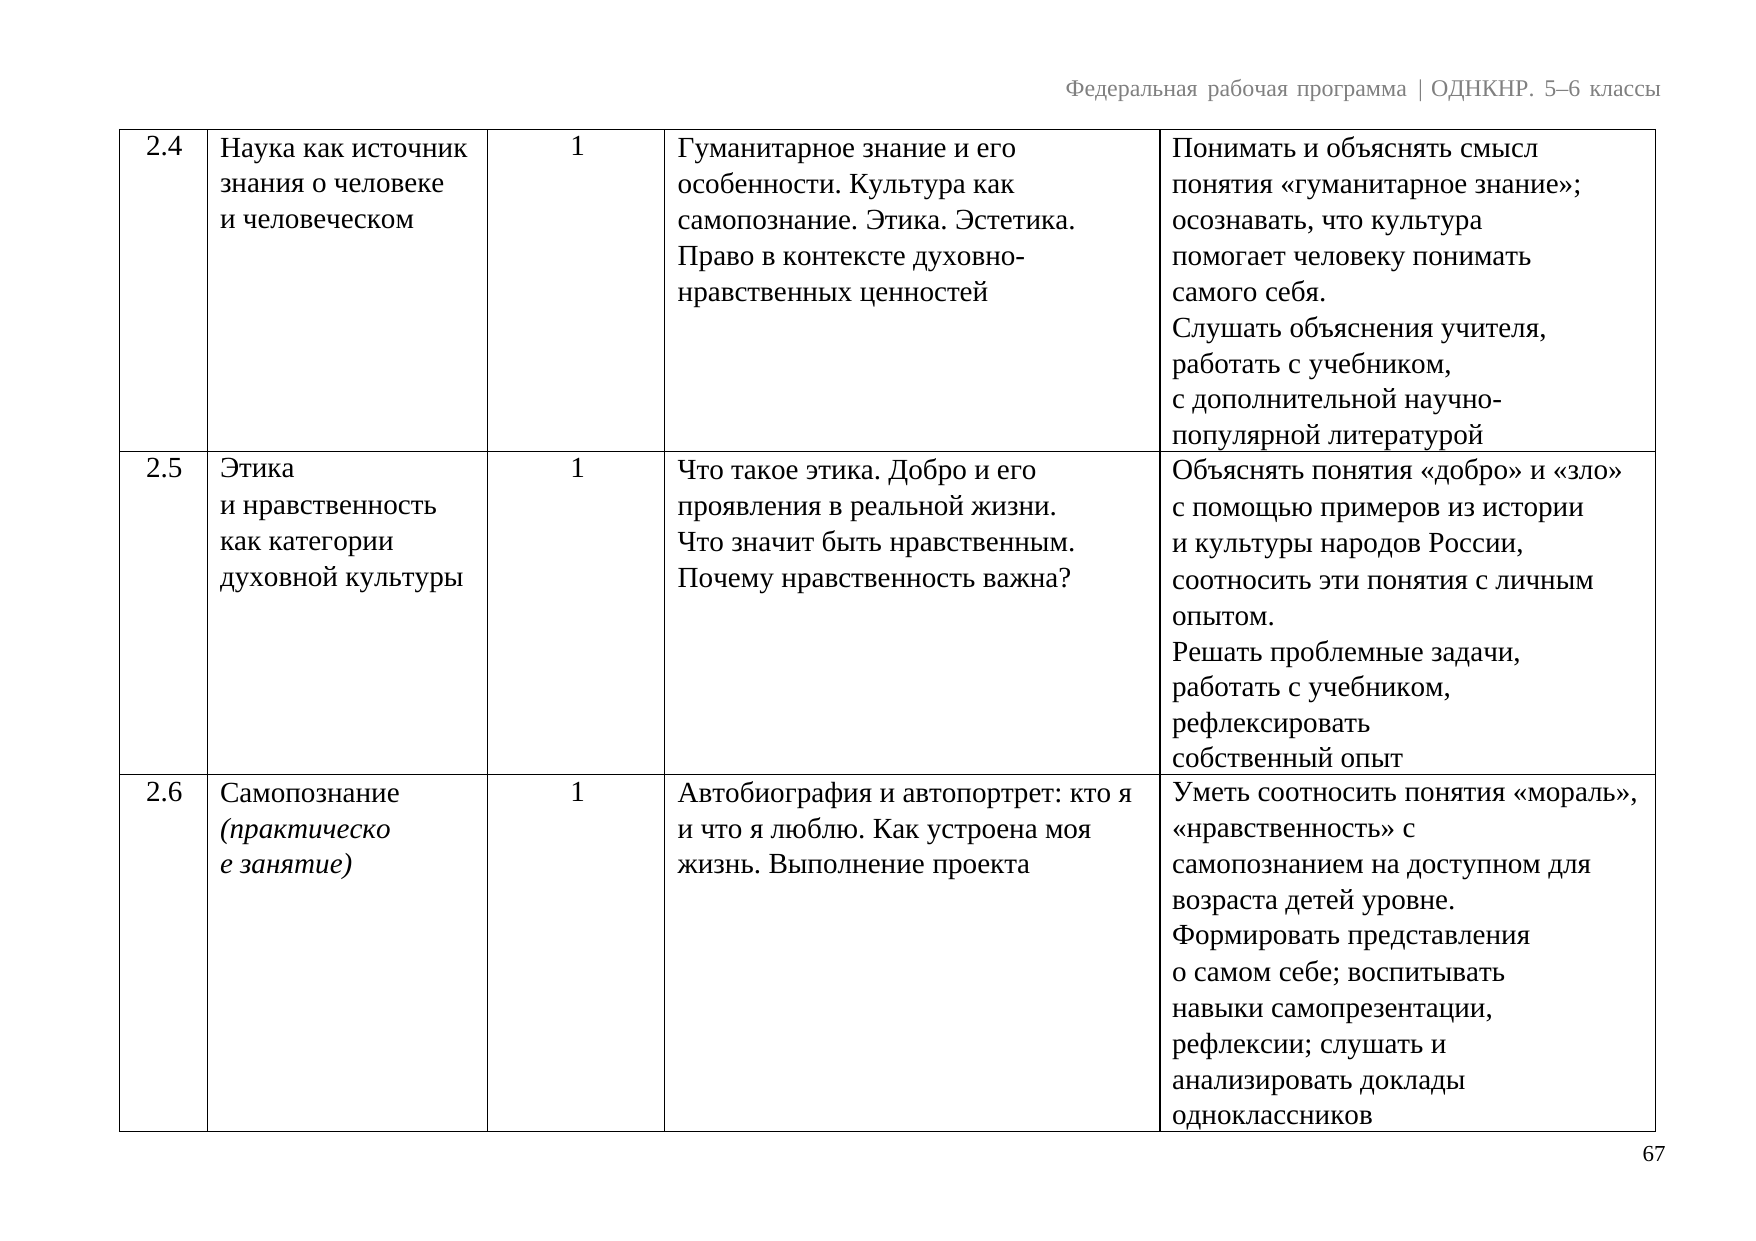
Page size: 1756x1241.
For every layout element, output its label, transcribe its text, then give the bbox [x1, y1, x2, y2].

table_cell Этика и нравственность как категории духовной культуры [208, 452, 487, 774]
table_cell Объяснять понятия «добро» и «зло» с помощью примеров из истории и культуры народов России, соотносить эти понятия с личным опытом. Решать проблемные задачи, работать с учебником, рефлексировать собственный опыт [1161, 452, 1655, 774]
table_header Понимать и объяснять смысл понятия «гуманитарное знание»; осознавать, что культура помогает человеку понимать самого себя. Слушать объяснения учителя, работать с учебником, с дополнительной научно- популярной литературой [1161, 130, 1655, 451]
table_cell 1 [488, 452, 664, 774]
table_cell Самопознание (практическое занятие) [208, 775, 487, 1131]
table_header Наука как источник знания о человеке и человеческом [208, 130, 487, 451]
table_cell 2.6 [120, 775, 207, 1131]
table_header 2.4 [120, 130, 207, 451]
table_cell Уметь соотносить понятия «мораль», «нравственность» с самопознанием на доступном для возраста детей уровне. Формировать представления о самом себе; воспитывать навыки самопрезентации, рефлексии; слушать и анализировать доклады одноклассников [1161, 775, 1655, 1131]
table_cell Автобиография и автопортрет: кто я и что я люблю. Как устроена моя жизнь. Выполнение проекта [665, 775, 1159, 1131]
table_header Гуманитарное знание и его особенности. Культура как самопознание. Этика. Эстетика. Право в контексте духовно- нравственных ценностей [665, 130, 1159, 451]
table_cell Что такое этика. Добро и его проявления в реальной жизни. Что значит быть нравственным. Почему нравственность важна? [665, 452, 1159, 774]
table_cell 2.5 [120, 452, 207, 774]
table_header 1 [488, 130, 664, 451]
table_cell 1 [488, 775, 664, 1131]
